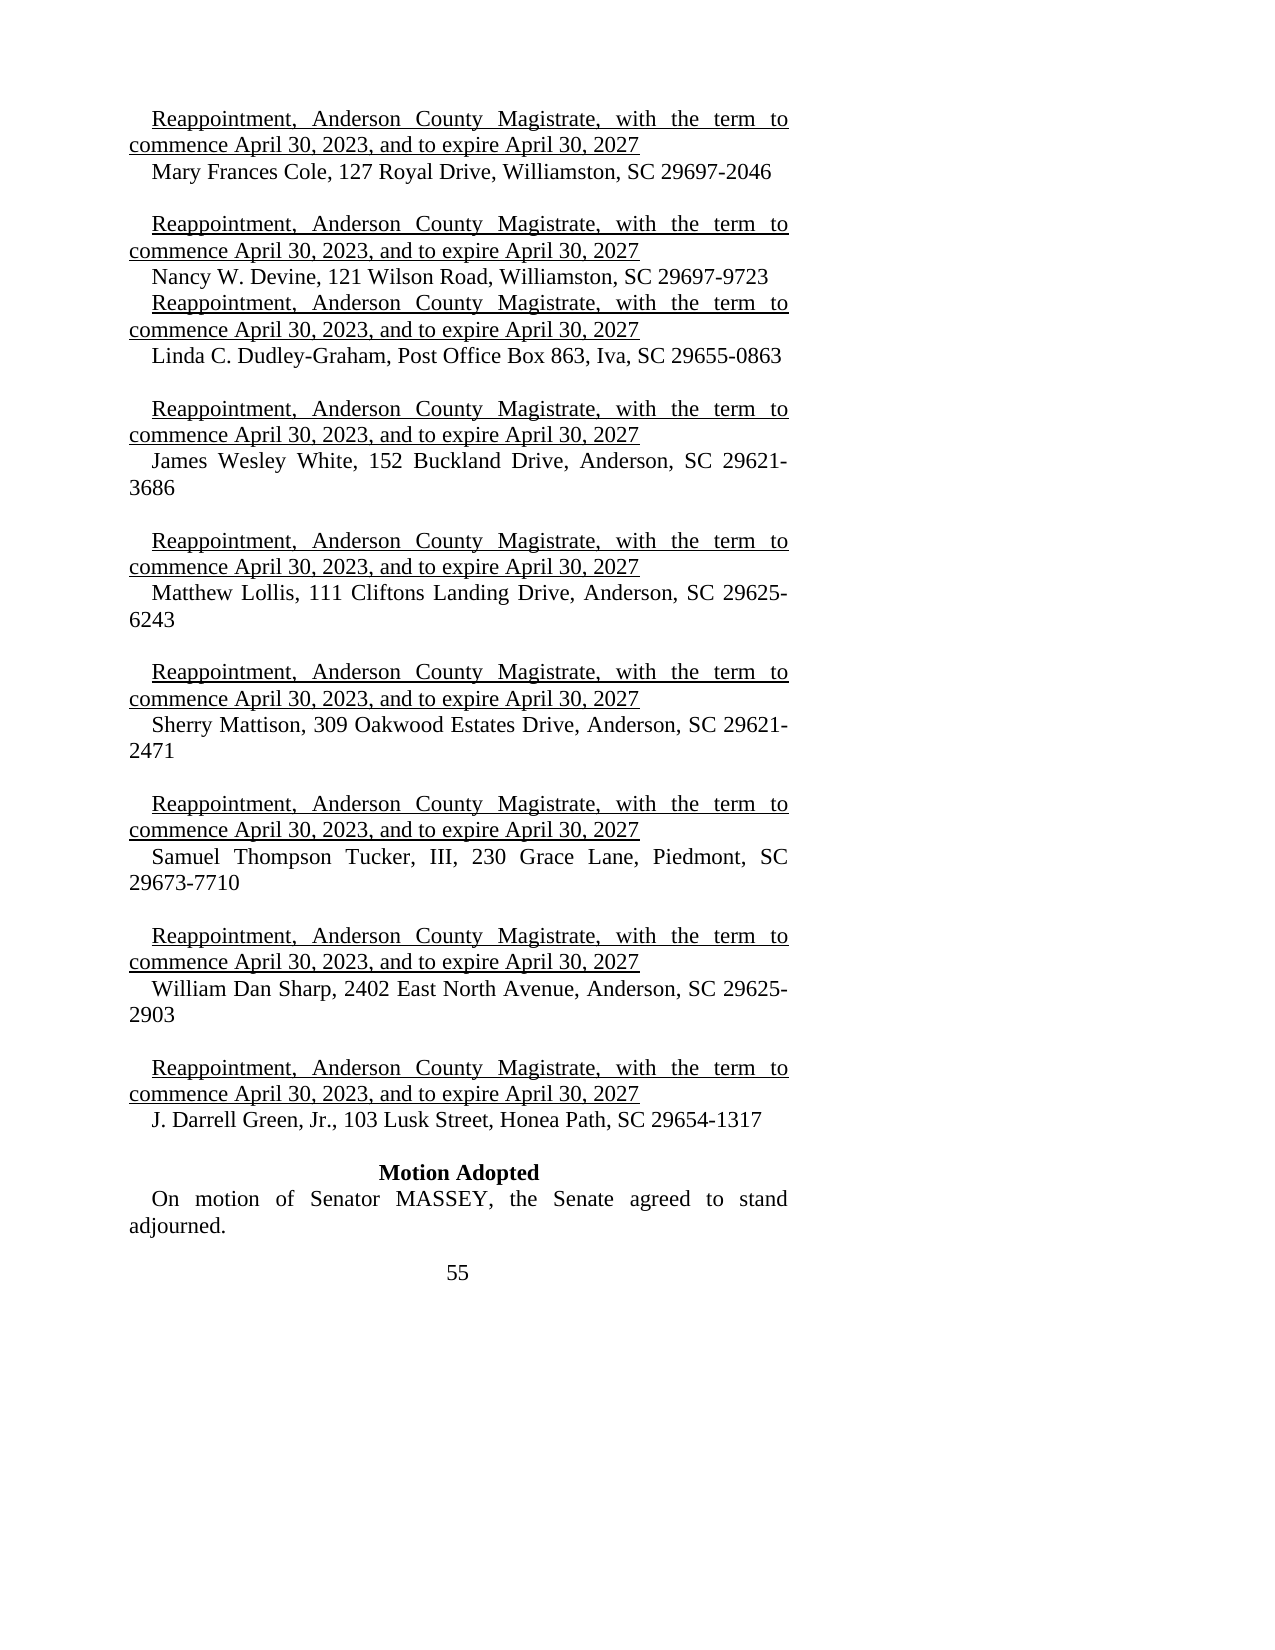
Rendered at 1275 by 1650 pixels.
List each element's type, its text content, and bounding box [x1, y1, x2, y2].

text Sherry Mattison, 309 Oakwood Estates Drive, Anderson, SC 29621-2471 [129, 711, 789, 764]
text Reappointment, Anderson County Magistrate, with the term to commence April 30, 2023, and to expire April 30, 2027 [129, 790, 789, 843]
text Reappointment, Anderson County Magistrate, with the term to commence April 30, 2023, and to expire April 30, 2027 [129, 1054, 789, 1106]
text Nancy W. Devine, 121 Wilson Road, Williamston, SC 29697-9723 [129, 263, 789, 289]
text On motion of Senator MASSEY, the Senate agreed to stand adjourned. [129, 1186, 789, 1238]
text Mary Frances Cole, 127 Royal Drive, Williamston, SC 29697-2046 [129, 158, 789, 184]
text Samuel Thompson Tucker, III, 230 Grace Lane, Piedmont, SC 29673-7710 [129, 843, 789, 896]
text William Dan Sharp, 2402 East North Avenue, Anderson, SC 29625-2903 [129, 975, 789, 1027]
text J. Darrell Green, Jr., 103 Lusk Street, Honea Path, SC 29654-1317 [129, 1106, 789, 1133]
text Linda C. Dudley-Graham, Post Office Box 863, Iva, SC 29655-0863 [129, 342, 789, 368]
text Reappointment, Anderson County Magistrate, with the term to commence April 30, 2023, and to expire April 30, 2027 [129, 658, 789, 711]
text Reappointment, Anderson County Magistrate, with the term to commence April 30, 2023, and to expire April 30, 2027 [129, 922, 789, 975]
text Reappointment, Anderson County Magistrate, with the term to commence April 30, 2023, and to expire April 30, 2027 [129, 210, 789, 263]
text Reappointment, Anderson County Magistrate, with the term to commence April 30, 2023, and to expire April 30, 2027 [129, 105, 789, 158]
text James Wesley White, 152 Buckland Drive, Anderson, SC 29621-3686 [129, 448, 789, 500]
text Reappointment, Anderson County Magistrate, with the term to commence April 30, 2023, and to expire April 30, 2027 [129, 527, 789, 579]
text Reappointment, Anderson County Magistrate, with the term to commence April 30, 2023, and to expire April 30, 2027 [129, 395, 789, 448]
text Matthew Lollis, 111 Cliftons Landing Drive, Anderson, SC 29625-6243 [129, 579, 789, 632]
text Reappointment, Anderson County Magistrate, with the term to commence April 30, 2023, and to expire April 30, 2027 [129, 289, 789, 342]
text Motion Adopted [129, 1159, 789, 1186]
